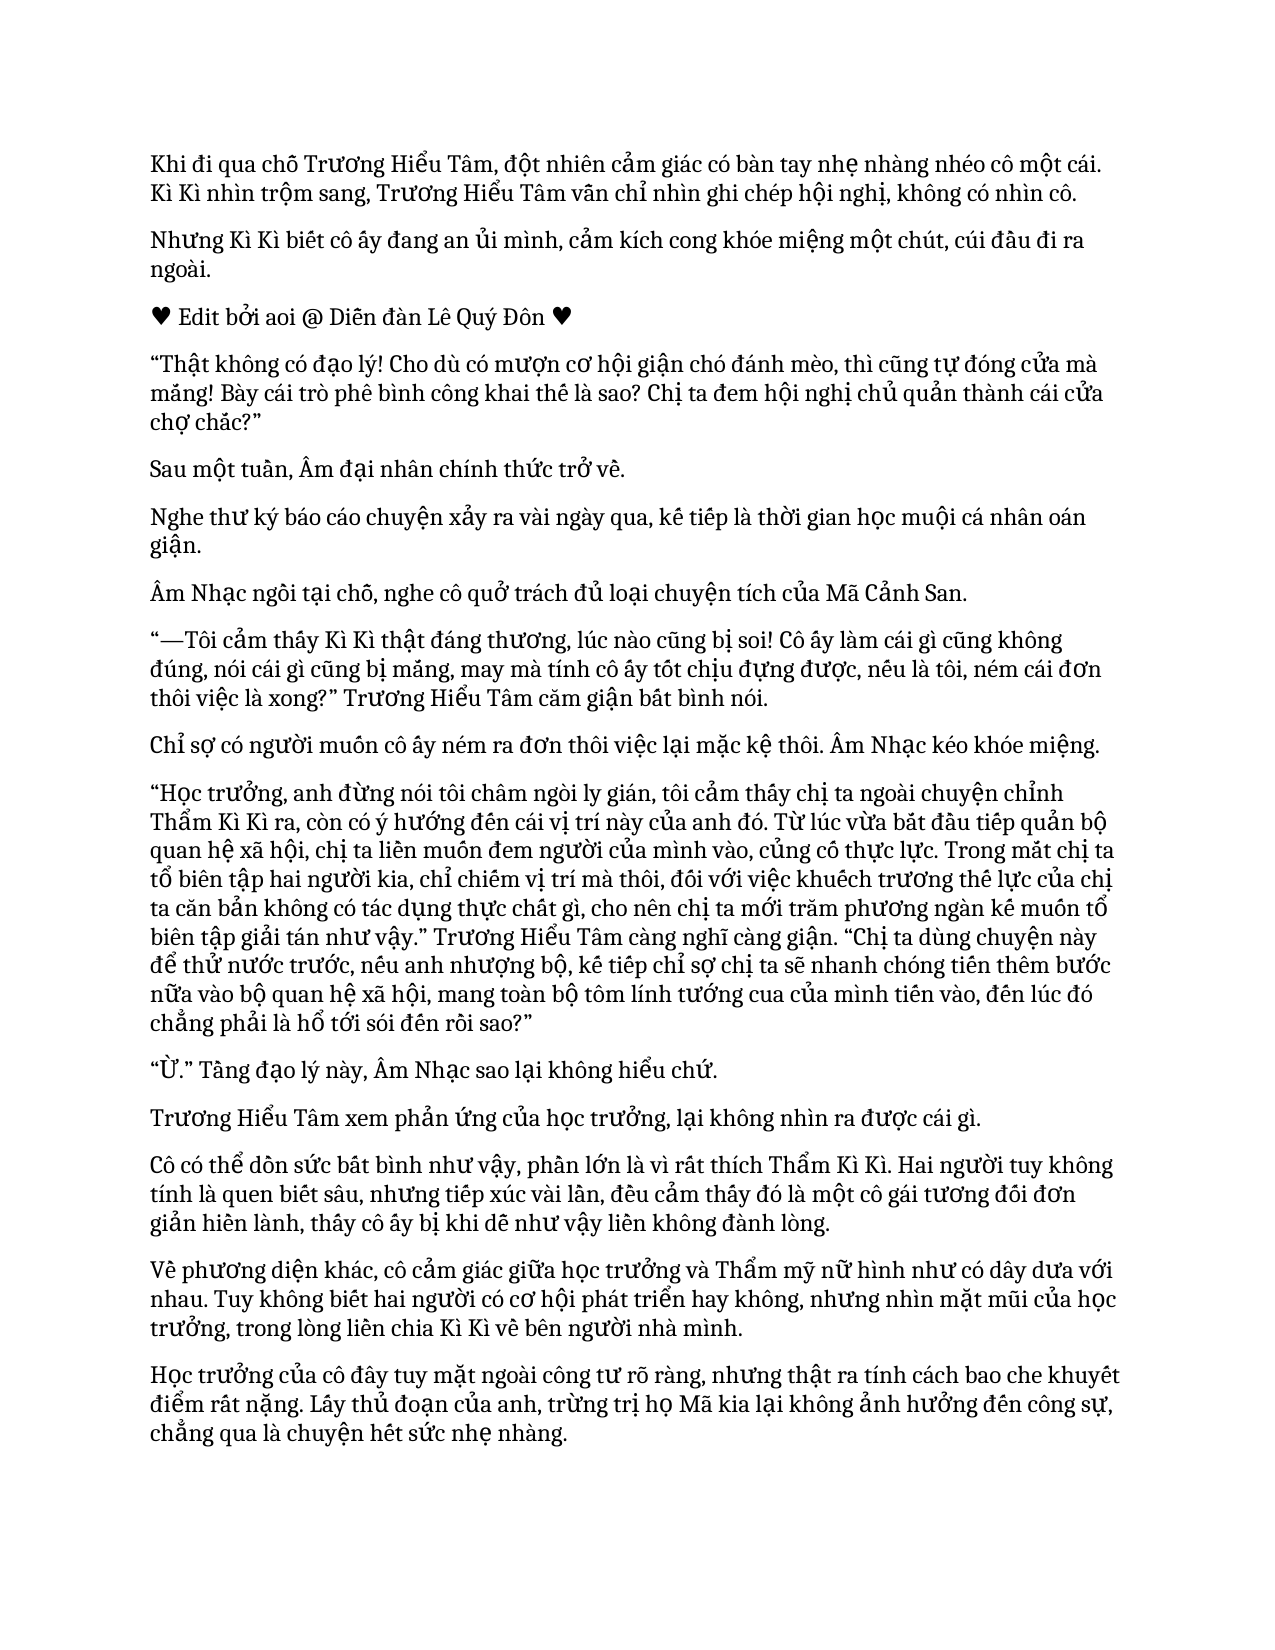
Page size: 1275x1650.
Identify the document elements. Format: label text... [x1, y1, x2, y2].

text “Ừ.” Tầng đạo lý này, Âm Nhạc sao lại không hiểu chứ. [150, 1056, 1125, 1085]
text Học trưởng của cô đây tuy mặt ngoài công tư rõ ràng, nhưng thật ra tính cách bao che khuyết điểm rất nặng. Lấy thủ đoạn của anh, trừng trị họ Mã kia lại không ảnh hưởng đến công sự, chẳng qua là chuyện hết sức nhẹ nhàng. [150, 1361, 1125, 1447]
text Nhưng Kì Kì biết cô ấy đang an ủi mình, cảm kích cong khóe miệng một chút, cúi đầu đi ra ngoài. [150, 226, 1125, 284]
text Sau một tuần, Âm đại nhân chính thức trở về. [150, 455, 1125, 484]
text ♥ Edit bởi aoi @ Diễn đàn Lê Quý Đôn ♥ [150, 302, 1125, 331]
text Nghe thư ký báo cáo chuyện xảy ra vài ngày qua, kế tiếp là thời gian học muội cá nhân oán giận. [150, 502, 1125, 560]
text “Học trưởng, anh đừng nói tôi châm ngòi ly gián, tôi cảm thấy chị ta ngoài chuyện chỉnh Thẩm Kì Kì ra, còn có ý hướng đến cái vị trí này của anh đó. Từ lúc vừa bắt đầu tiếp quản bộ quan hệ xã hội, chị ta liền muốn đem người của mình vào, củng cố thực lực. Trong mắt chị ta tổ biên tập hai người kia, chỉ chiếm vị trí mà thôi, đối với việc khuếch trương thế lực của chị ta căn bản không có tác dụng thực chất gì, cho nên chị ta mới trăm phương ngàn kế muốn tổ biên tập giải tán như vậy.” Trương Hiểu Tâm càng nghĩ càng giận. “Chị ta dùng chuyện này để thử nước trước, nếu anh nhượng bộ, kế tiếp chỉ sợ chị ta sẽ nhanh chóng tiến thêm bước nữa vào bộ quan hệ xã hội, mang toàn bộ tôm lính tướng cua của mình tiến vào, đến lúc đó chẳng phải là hổ tới sói đến rồi sao?” [150, 779, 1125, 1037]
text “—Tôi cảm thấy Kì Kì thật đáng thương, lúc nào cũng bị soi! Cô ấy làm cái gì cũng không đúng, nói cái gì cũng bị mắng, may mà tính cô ấy tốt chịu đựng được, nếu là tôi, ném cái đơn thôi việc là xong?” Trương Hiểu Tâm căm giận bất bình nói. [150, 626, 1125, 712]
text Cô có thể dồn sức bất bình như vậy, phần lớn là vì rất thích Thẩm Kì Kì. Hai người tuy không tính là quen biết sâu, nhưng tiếp xúc vài lần, đều cảm thấy đó là một cô gái tương đối đơn giản hiền lành, thấy cô ấy bị khi dễ như vậy liền không đành lòng. [150, 1151, 1125, 1237]
text Trương Hiểu Tâm xem phản ứng của học trưởng, lại không nhìn ra được cái gì. [150, 1104, 1125, 1132]
text Về phương diện khác, cô cảm giác giữa học trưởng và Thẩm mỹ nữ hình như có dây dưa với nhau. Tuy không biết hai người có cơ hội phát triển hay không, nhưng nhìn mặt mũi của học trưởng, trong lòng liền chia Kì Kì về bên người nhà mình. [150, 1256, 1125, 1342]
text Âm Nhạc ngồi tại chỗ, nghe cô quở trách đủ loại chuyện tích của Mã Cảnh San. [150, 579, 1125, 607]
text Khi đi qua chỗ Trương Hiểu Tâm, đột nhiên cảm giác có bàn tay nhẹ nhàng nhéo cô một cái. Kì Kì nhìn trộm sang, Trương Hiểu Tâm vẫn chỉ nhìn ghi chép hội nghị, không có nhìn cô. [150, 150, 1125, 207]
text Chỉ sợ có người muốn cô ấy ném ra đơn thôi việc lại mặc kệ thôi. Âm Nhạc kéo khóe miệng. [150, 731, 1125, 760]
text “Thật không có đạo lý! Cho dù có mượn cơ hội giận chó đánh mèo, thì cũng tự đóng cửa mà mắng! Bày cái trò phê bình công khai thế là sao? Chị ta đem hội nghị chủ quản thành cái cửa chợ chắc?” [150, 350, 1125, 436]
